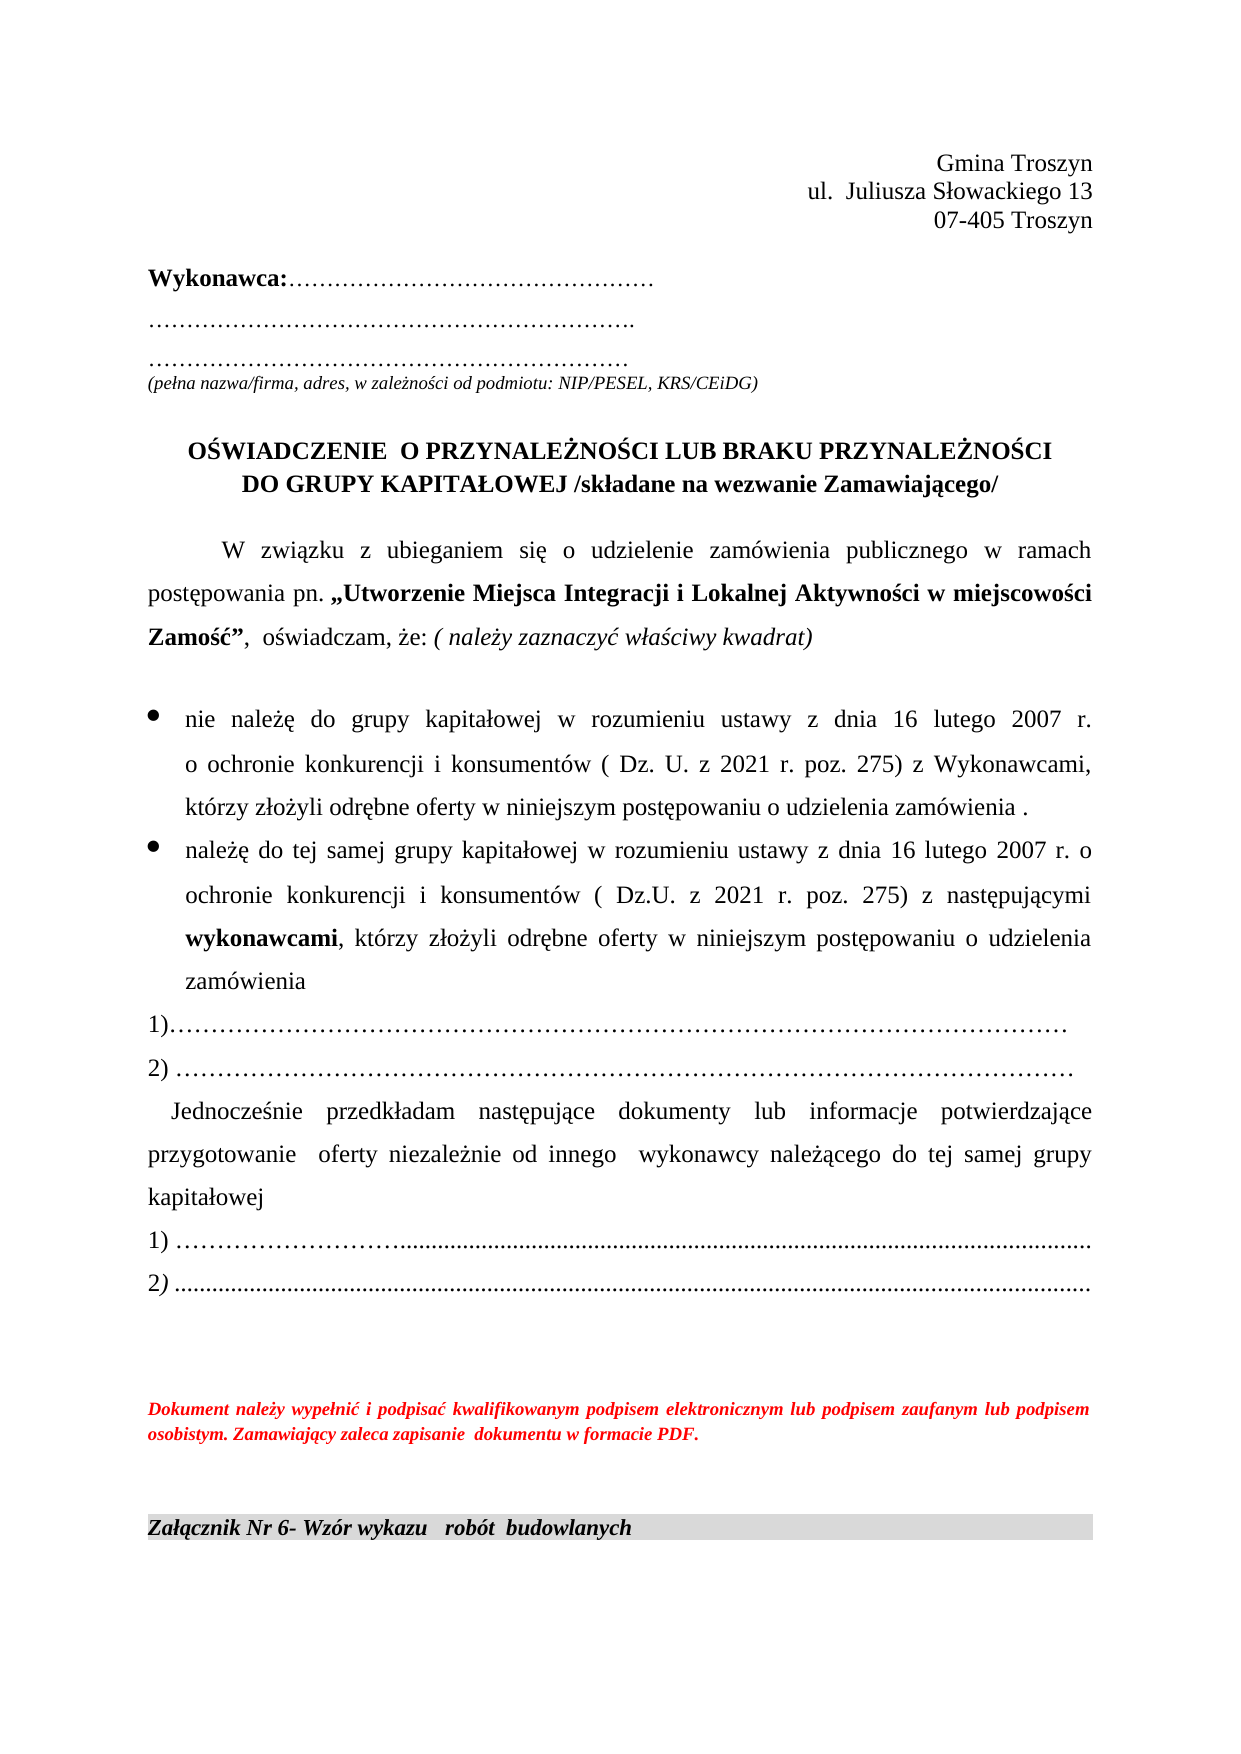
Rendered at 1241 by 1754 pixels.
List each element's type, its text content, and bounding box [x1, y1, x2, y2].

text 2) ……………………………………………………………………………………………… [148, 1053, 1088, 1081]
text 1) ……………………….. [148, 1225, 1093, 1254]
text Gmina Troszyn [148, 148, 1093, 176]
subtitle Załącznik Nr 6- Wzór wykazu robót budowlanych [148, 1514, 1093, 1540]
text Wykonawca:………………………………………… [148, 263, 1093, 291]
text (pełna nazwa/firma, adres, w zależności od podmiotu: NIP/PESEL, KRS/CEiDG) [148, 372, 1093, 393]
text W związku z ubieganiem się o udzielenie zamówienia publicznego w ramach postępowania pn. „Utworzenie Miejsca Integracji i Lokalnej Aktywności w miejscowości Zamość”, oświadczam, że: ( należy zaznaczyć właściwy kwadrat) [148, 535, 1093, 650]
text ……………………………………………………… [148, 345, 1093, 372]
text 07-405 Troszyn [148, 205, 1093, 234]
text 2) [148, 1268, 1093, 1297]
text Dokument należy wypełnić i podpisać kwalifikowanym podpisem elektronicznym lub podpisem zaufanym lub podpisem osobistym. Zamawiający zaleca zapisanie dokumentu w formacie PDF. [148, 1398, 1093, 1444]
text ………………………………………………………. [148, 306, 1093, 332]
text OŚWIADCZENIE O PRZYNALEŻNOŚCI LUB BRAKU PRZYNALEŻNOŚCI DO GRUPY KAPITAŁOWEJ /składane na wezwanie Zamawiającego/ [148, 436, 1093, 498]
list należę do tej samej grupy kapitałowej w rozumieniu ustawy z dnia 16 lutego 2007 r. o ochronie konkurencji i konsumentów ( Dz.U. z 2021 r. poz. 275) z następującymi wykonawcami, którzy złożyli odrębne oferty w niniejszym postępowaniu o udzielenia zamówienia [148, 835, 1093, 995]
list nie należę do grupy kapitałowej w rozumieniu ustawy z dnia 16 lutego 2007 r. o ochronie konkurencji i konsumentów ( Dz. U. z 2021 r. poz. 275) z Wykonawcami, którzy złożyli odrębne oferty w niniejszym postępowaniu o udzielenia zamówienia . [148, 704, 1093, 821]
text ul. Juliusza Słowackiego 13 [148, 176, 1093, 205]
text 1)……………………………………………………………………………………………… [148, 1009, 1088, 1038]
text Jednocześnie przedkładam następujące dokumenty lub informacje potwierdzające przygotowanie oferty niezależnie od innego wykonawcy należącego do tej samej grupy kapitałowej [148, 1096, 1093, 1211]
